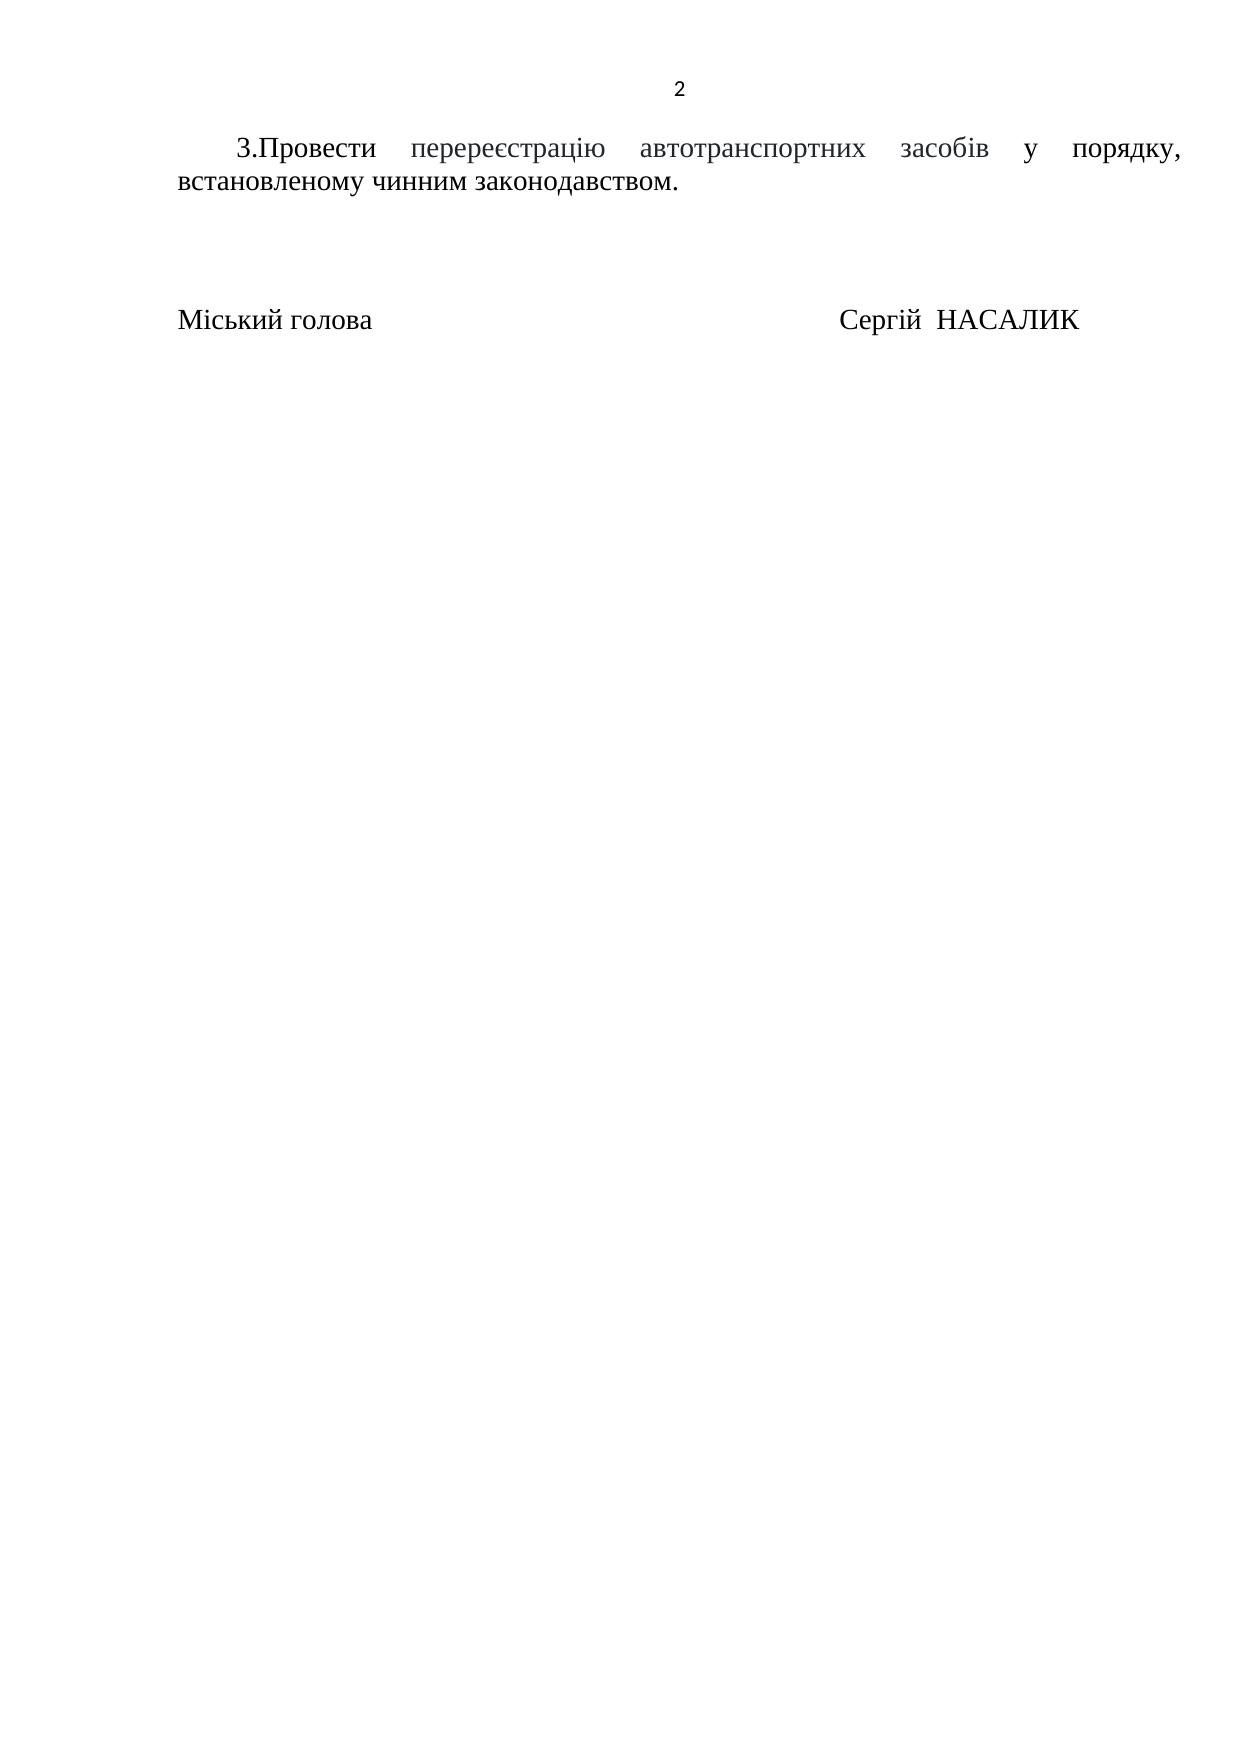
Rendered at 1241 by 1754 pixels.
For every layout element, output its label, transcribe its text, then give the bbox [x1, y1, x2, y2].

text Міський голова Сергій НАСАЛИК [177, 302, 1181, 336]
text 3.Провести перереєстрацію автотранспортних засобів у порядку, встановленому чинним законодавством. [177, 130, 1181, 197]
